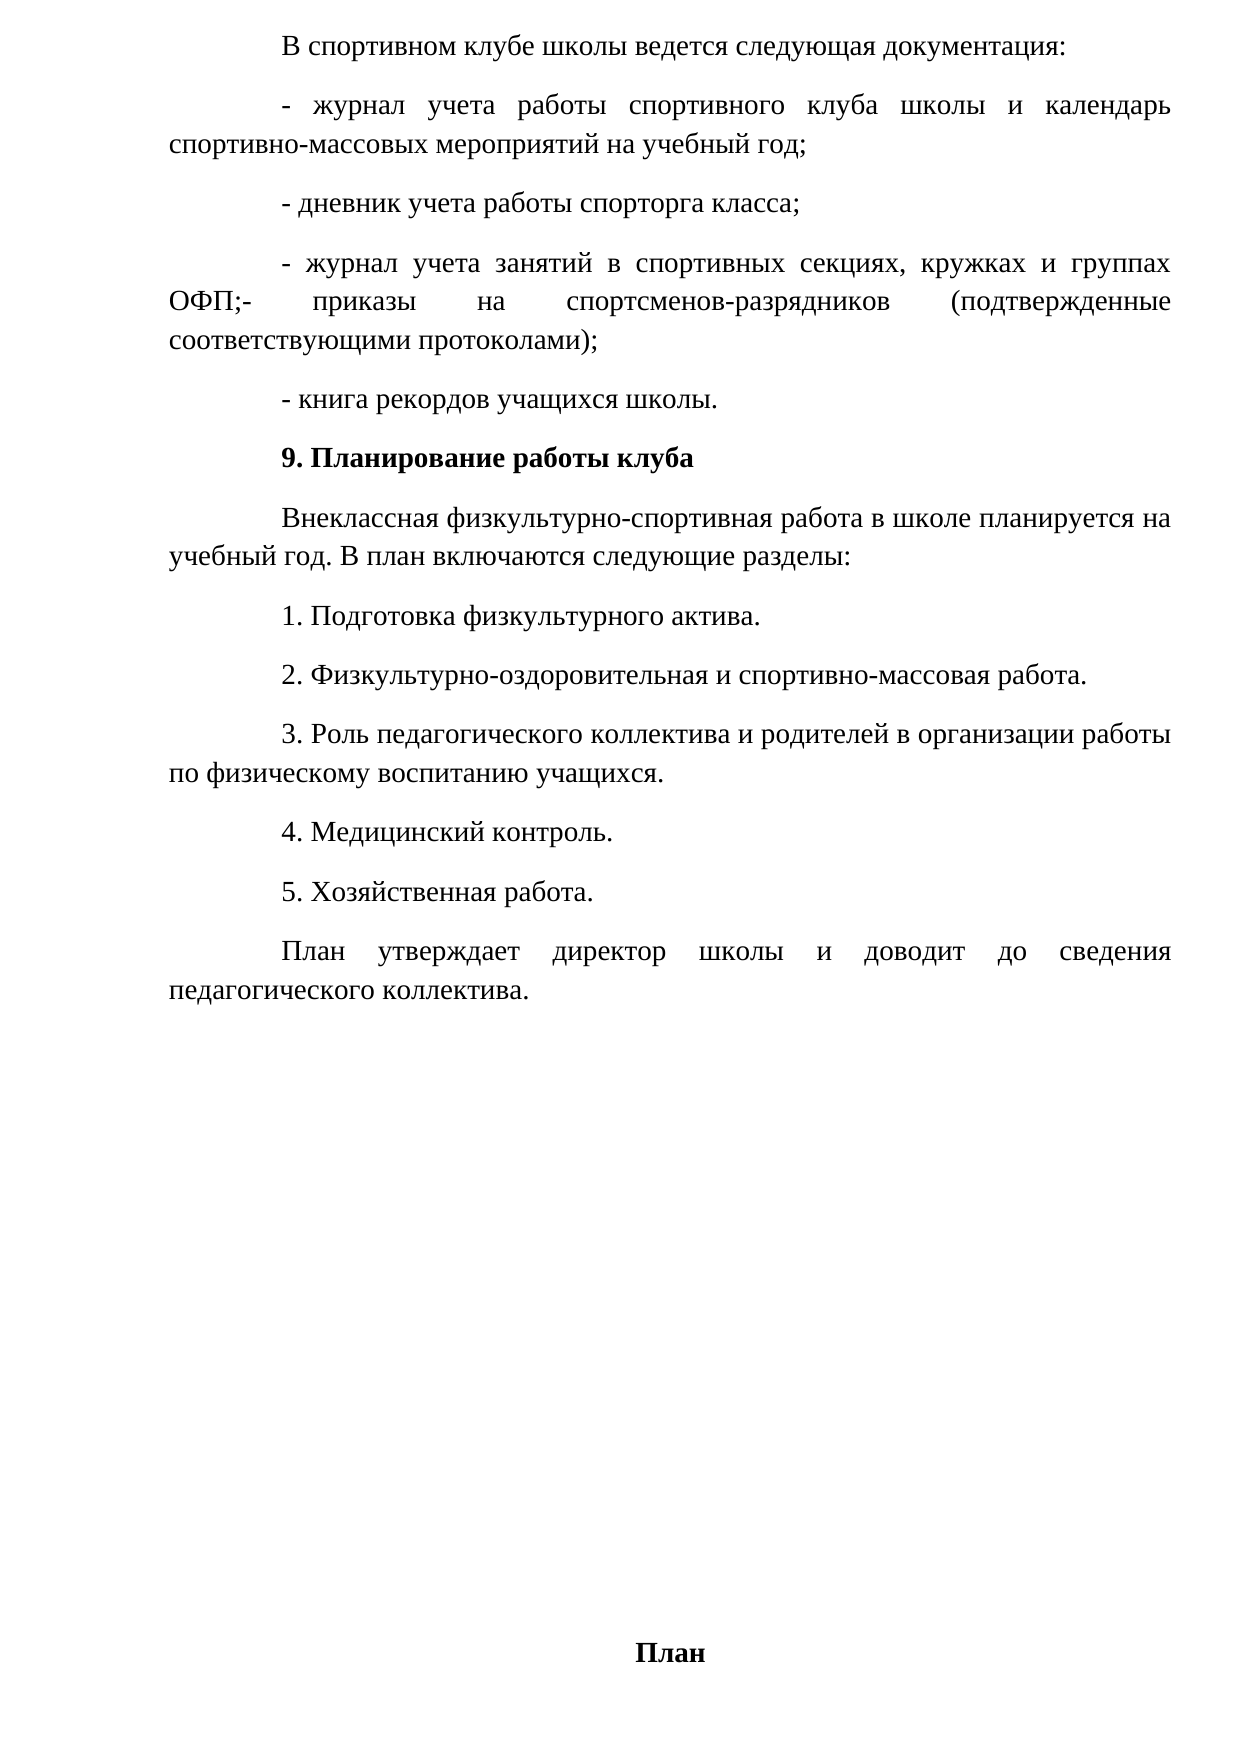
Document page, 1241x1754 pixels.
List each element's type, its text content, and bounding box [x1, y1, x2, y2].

text - дневник учета работы спорторга класса; [169, 185, 1172, 219]
text 1. Подготовка физкультурного актива. [169, 598, 1172, 631]
text - книга рекордов учащихся школы. [169, 381, 1172, 415]
text - журнал учета занятий в спортивных секциях, кружках и группах ОФП;- приказы на спортсменов-разрядников (подтвержденные соответствующими протоколами); [169, 245, 1172, 355]
text 9. Планирование работы клуба [169, 441, 1172, 474]
text В спортивном клубе школы ведется следующая документация: [169, 28, 1172, 62]
text План утверждает директор школы и доводит до сведения педагогического коллектива. [169, 933, 1172, 1005]
text Внеклассная физкультурно-спортивная работа в школе планируется на учебный год. В план включаются следующие разделы: [169, 500, 1172, 572]
text 3. Роль педагогического коллектива и родителей в организации работы по физическому воспитанию учащихся. [169, 717, 1172, 789]
text - журнал учета работы спортивного клуба школы и календарь спортивно-массовых мероприятий на учебный год; [169, 87, 1172, 159]
text 5. Хозяйственная работа. [169, 874, 1172, 907]
text 2. Физкультурно-оздоровительная и спортивно-массовая работа. [169, 657, 1172, 691]
text План [169, 1635, 1172, 1669]
text 4. Медицинский контроль. [169, 814, 1172, 848]
